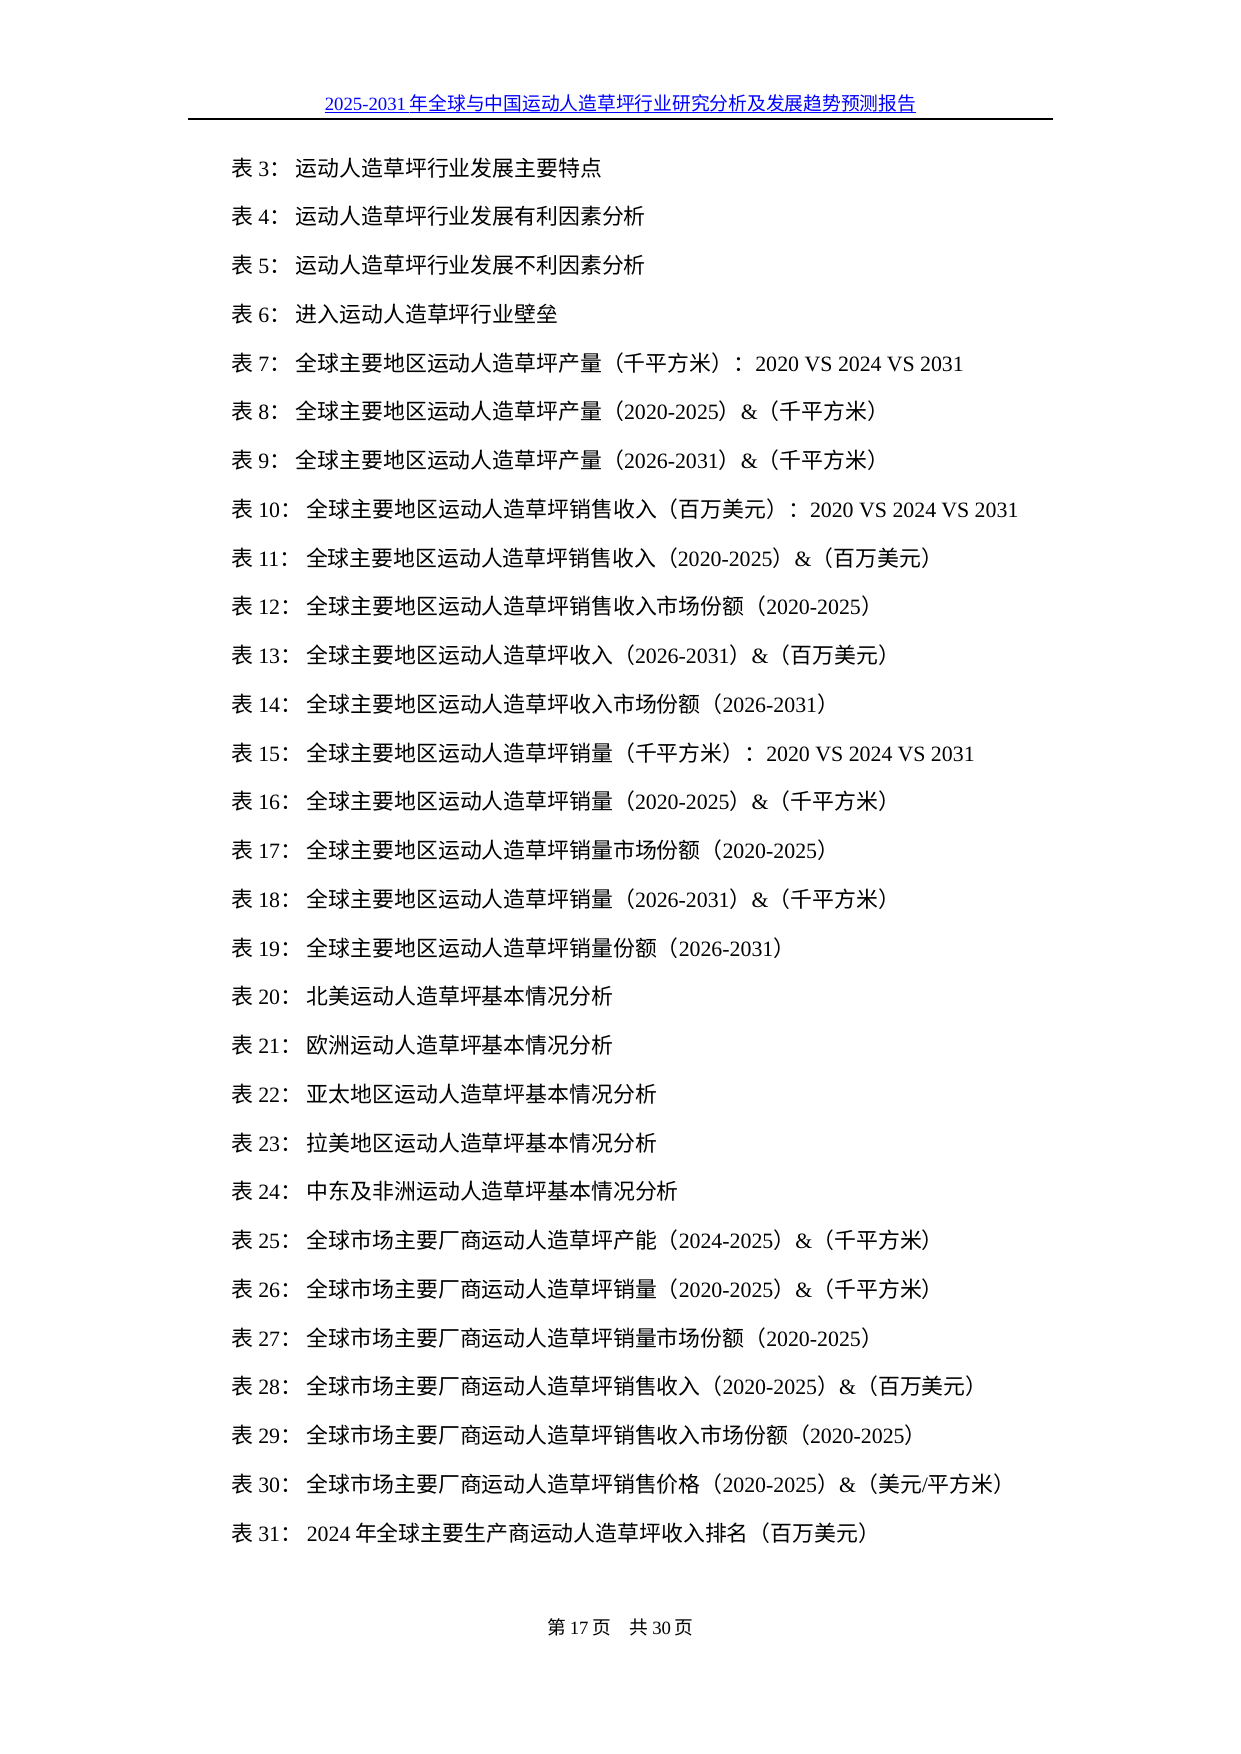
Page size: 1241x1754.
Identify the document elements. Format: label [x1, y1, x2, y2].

text [187, 150, 1053, 1548]
